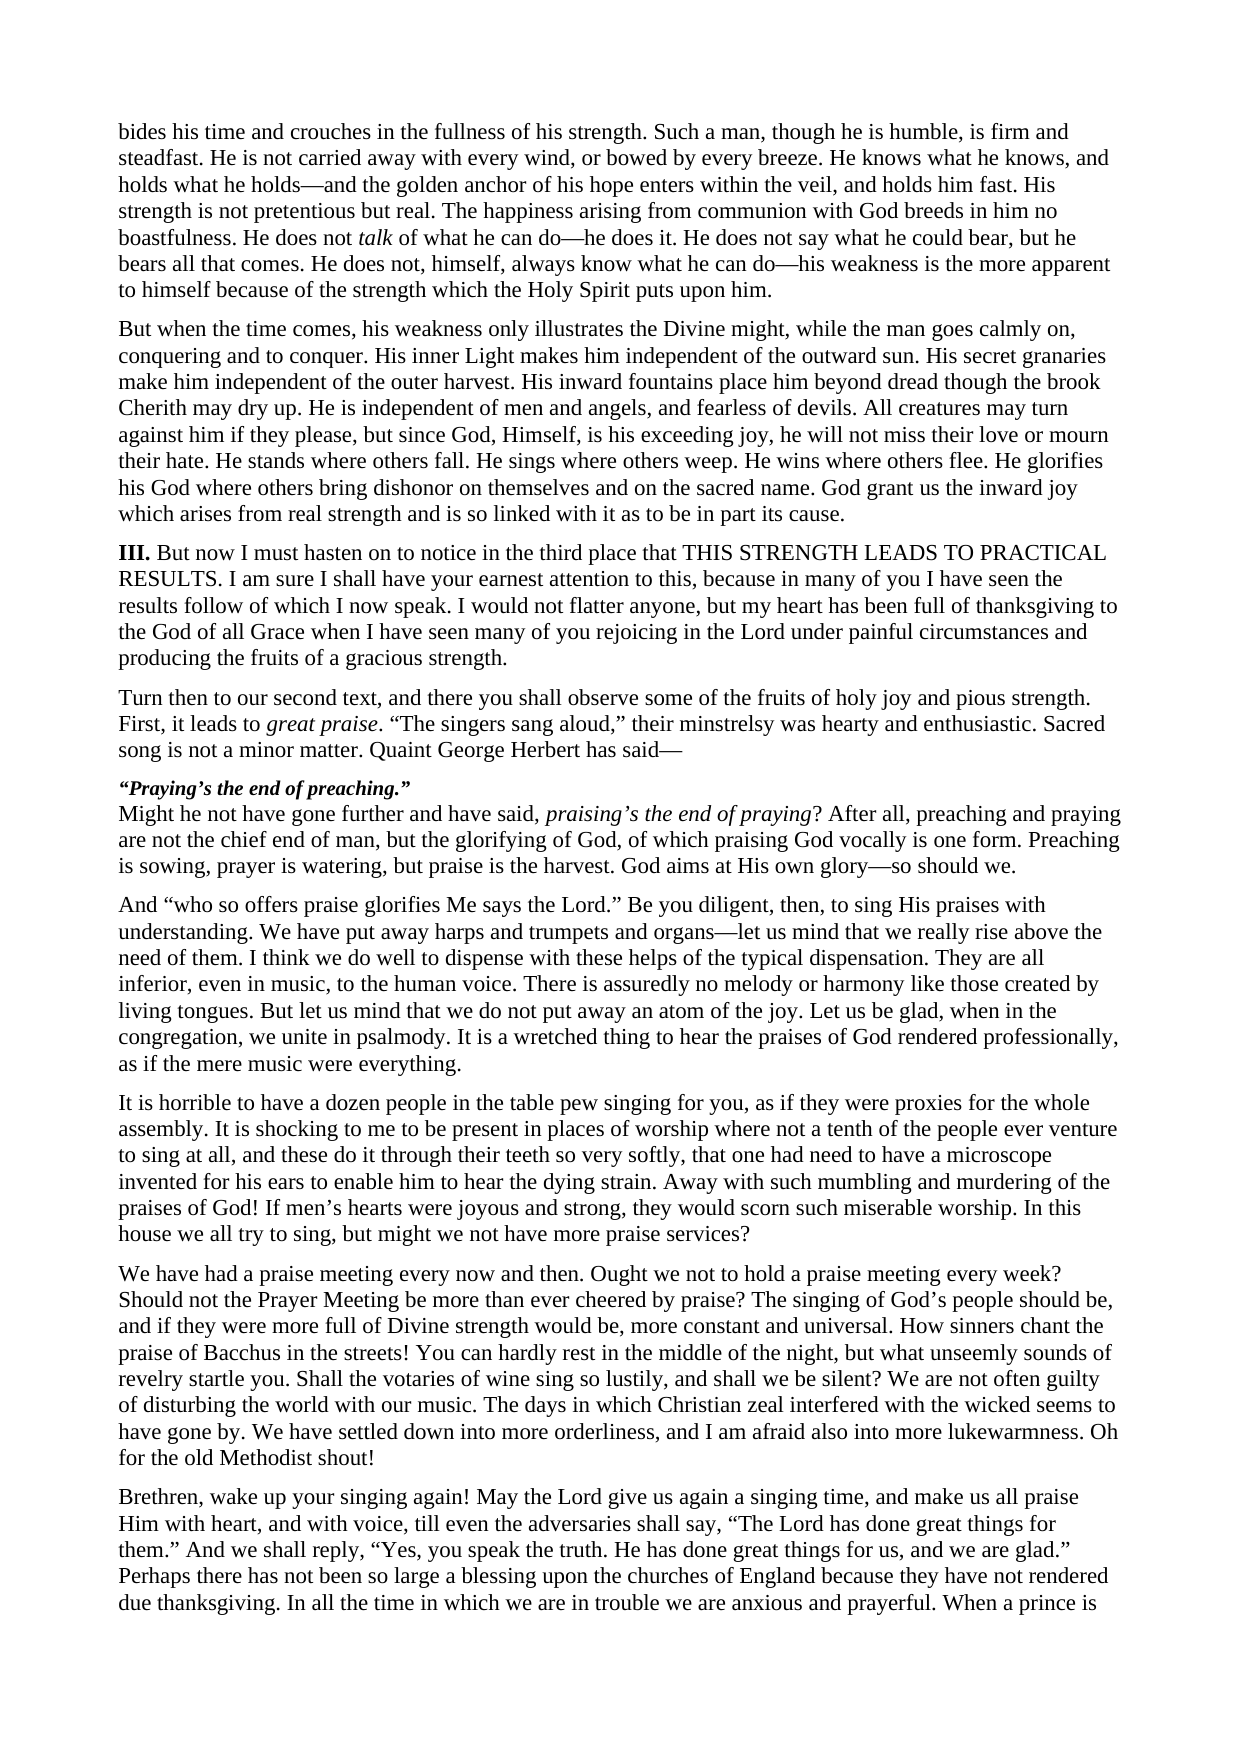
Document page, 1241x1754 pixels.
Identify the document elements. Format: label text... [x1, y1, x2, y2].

text But when the time comes, his weakness only illustrates the Divine might, while the man goes calmly on, conquering and to conquer. His inner Light makes him independent of the outward sun. His secret granaries make him independent of the outer harvest. His inward fountains place him beyond dread though the brook Cherith may dry up. He is independent of men and angels, and fearless of devils. All creatures may turn against him if they please, but since God, Himself, is his exceeding joy, he will not miss their love or mourn their hate. He stands where others fall. He sings where others weep. He wins where others flee. He glorifies his God where others bring dishonor on themselves and on the sacred name. God grant us the inward joy which arises from real strength and is so linked with it as to be in part its cause. [118, 315, 1122, 526]
text We have had a praise meeting every now and then. Ought we not to hold a praise meeting every week? Should not the Prayer Meeting be more than ever cheered by praise? The singing of God’s people should be, and if they were more full of Divine strength would be, more constant and universal. How sinners chant the praise of Bacchus in the streets! You can hardly rest in the middle of the night, but what unseemly sounds of revelry startle you. Shall the votaries of wine sing so lustily, and shall we be silent? We are not often guilty of disturbing the world with our music. The days in which Christian zeal interfered with the wicked seems to have gone by. We have settled down into more orderliness, and I am afraid also into more lukewarmness. Oh for the old Methodist shout! [118, 1260, 1122, 1471]
text Turn then to our second text, and there you shall observe some of the fruits of holy joy and pious strength. First, it leads to great praise. “The singers sang aloud,” their minstrelsy was hearty and enthusiastic. Sacred song is not a minor matter. Quaint George Herbert has said— [118, 684, 1122, 763]
text And “who so offers praise glorifies Me says the Lord.” Be you diligent, then, to sing His praises with understanding. We have put away harps and trumpets and organs—let us mind that we really rise above the need of them. I think we do well to dispense with these helps of the typical dispensation. They are all inferior, even in music, to the human voice. There is assuredly no melody or harmony like those created by living tongues. But let us mind that we do not put away an atom of the joy. Let us be glad, when in the congregation, we unite in psalmody. It is a wretched thing to hear the praises of God rendered professionally, as if the mere music were everything. [118, 891, 1122, 1076]
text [118, 118, 1122, 303]
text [118, 1483, 1122, 1615]
text III. But now I must hasten on to notice in the third place that THIS STRENGTH LEADS TO PRACTICAL RESULTS. I am sure I shall have your earnest attention to this, because in many of you I have seen the results follow of which I now speak. I would not flatter anyone, but my heart has been full of thanksgiving to the God of all Grace when I have seen many of you rejoicing in the Lord under painful circumstances and producing the fruits of a gracious strength. [118, 539, 1122, 671]
text It is horrible to have a dozen people in the table pew singing for you, as if they were proxies for the whole assembly. It is shocking to me to be present in places of worship where not a tenth of the people ever venture to sing at all, and these do it through their teeth so very softly, that one had need to have a microscope invented for his ears to enable him to hear the dying strain. Away with such mumbling and murdering of the praises of God! If men’s hearts were joyous and strong, they would scorn such miserable worship. In this house we all try to sing, but might we not have more praise services? [118, 1089, 1122, 1247]
text “Praying’s the end of preaching.” Might he not have gone further and have said, praising’s the end of praying? After all, preaching and praying are not the chief end of man, but the glorifying of God, of which praising God vocally is one form. Preaching is sowing, prayer is watering, but praise is the harvest. God aims at His own glory—so should we. [118, 776, 1122, 879]
